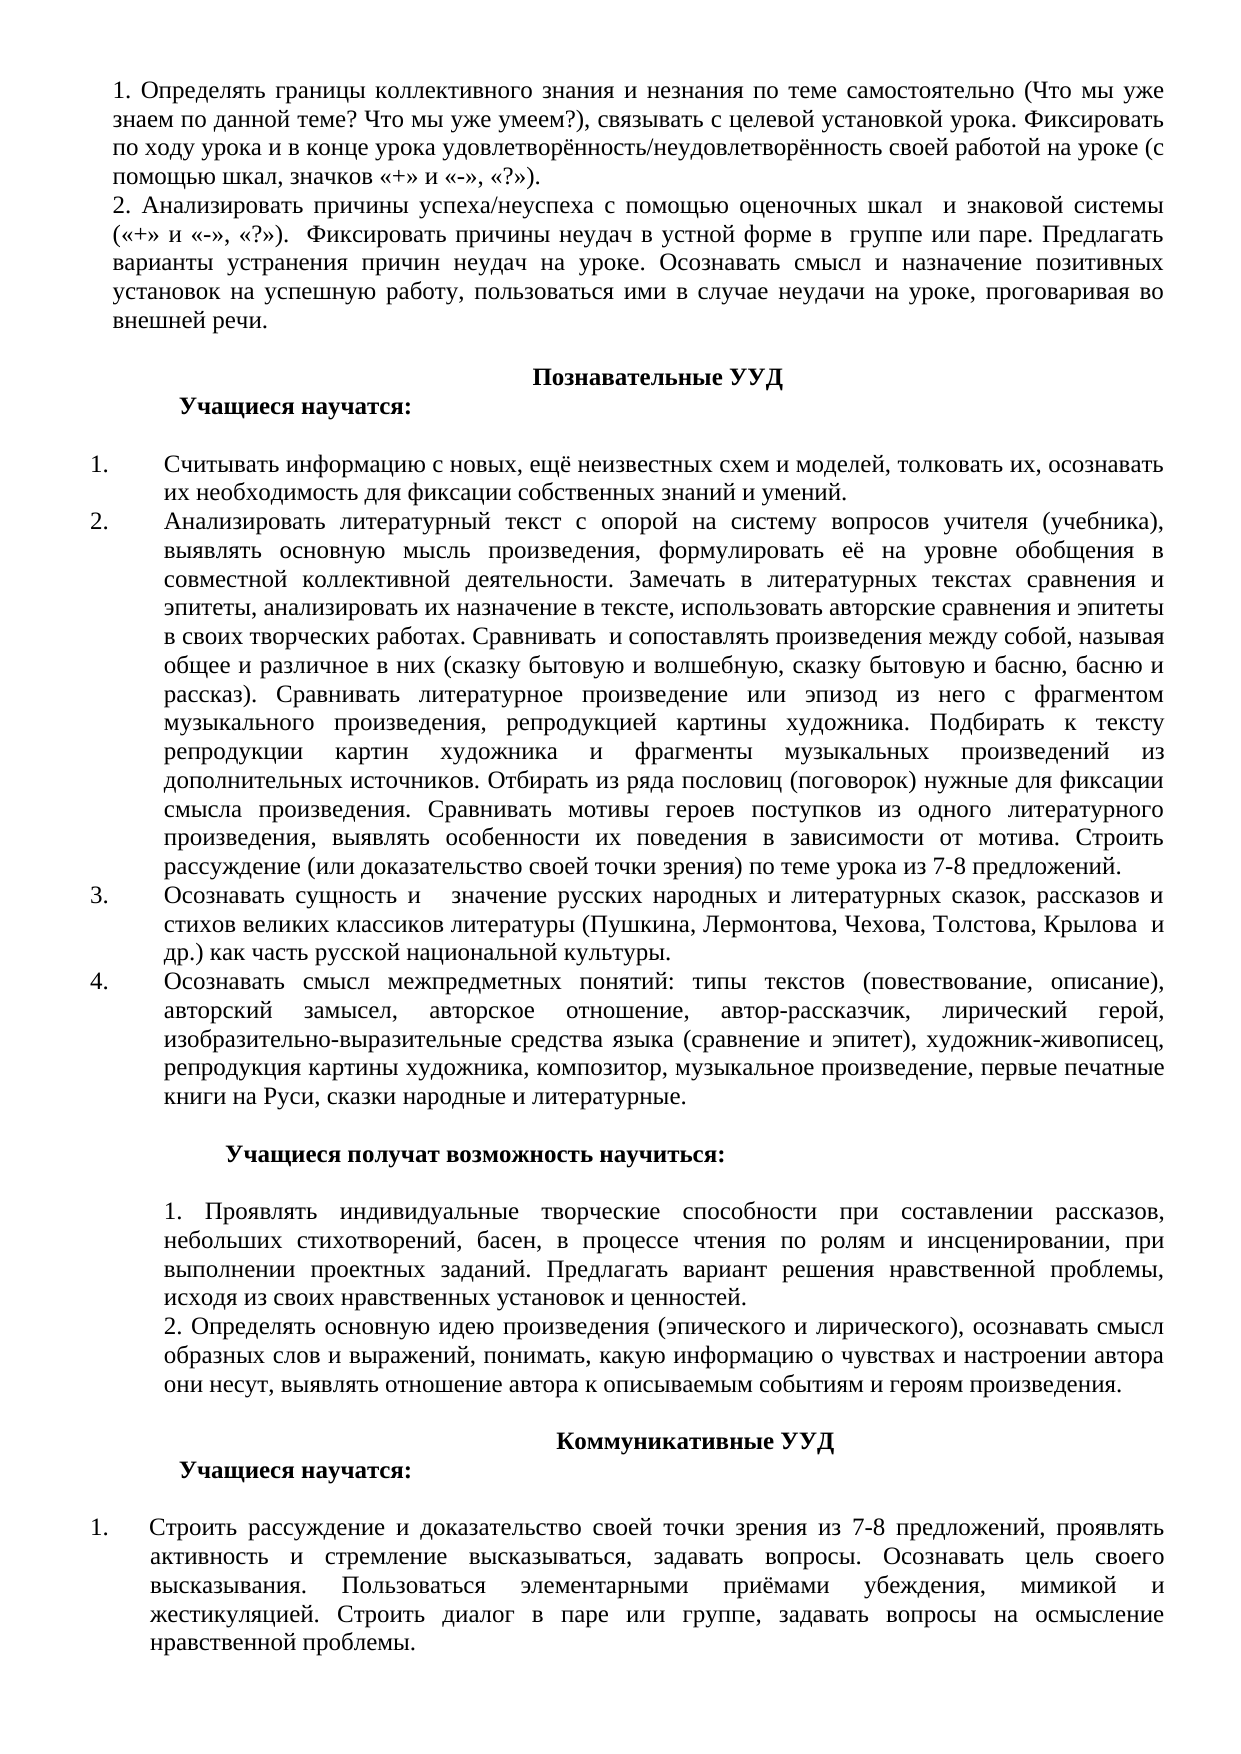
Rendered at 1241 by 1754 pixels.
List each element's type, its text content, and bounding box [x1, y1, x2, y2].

list Анализировать литературный текст с опорой на систему вопросов учителя (учебника), выявлять основную мысль произведения, формулировать её на уровне обобщения в совместной коллективной деятельности. Замечать в литературных текстах сравнения и эпитеты, анализировать их назначение в тексте, использовать авторские сравнения и эпитеты в своих творческих работах. Сравнивать и сопоставлять произведения между собой, называя общее и различное в них (сказку бытовую и волшебную, сказку бытовую и басню, басню и рассказ). Сравнивать литературное произведение или эпизод из него с фрагментом музыкального произведения, репродукцией картины художника. Подбирать к тексту репродукции картин художника и фрагменты музыкальных произведений из дополнительных источников. Отбирать из ряда пословиц (поговорок) нужные для фиксации смысла произведения. Сравнивать мотивы героев поступков из одного литературного произведения, выявлять особенности их поведения в зависимости от мотива. Строить рассуждение (или доказательство своей точки зрения) по теме урока из 7-8 предложений. [90, 506, 1165, 880]
text 2. Определять основную идею произведения (эпического и лирического), осознавать смысл образных слов и выражений, понимать, какую информацию о чувствах и настроении автора они несут, выявлять отношение автора к описываемым событиям и героям произведения. [164, 1311, 1165, 1397]
list Строить рассуждение и доказательство своей точки зрения из 7-8 предложений, проявлять активность и стремление высказываться, задавать вопросы. Осознавать цель своего высказывания. Пользоваться элементарными приёмами убеждения, мимикой и жестикуляцией. Строить диалог в паре или группе, задавать вопросы на осмысление нравственной проблемы. [90, 1512, 1165, 1656]
text Учащиеся научатся: [75, 1455, 1165, 1484]
list Осознавать смысл межпредметных понятий: типы текстов (повествование, описание), авторский замысел, авторское отношение, автор-рассказчик, лирический герой, изобразительно-выразительные средства языка (сравнение и эпитет), художник-живописец, репродукция картины художника, композитор, музыкальное произведение, первые печатные книги на Руси, сказки народные и литературные. [90, 966, 1165, 1110]
text Познавательные УУД [150, 362, 1165, 391]
text Учащиеся научатся: [75, 391, 1165, 420]
list Осознавать сущность и значение русских народных и литературных сказок, рассказов и стихов великих классиков литературы (Пушкина, Лермонтова, Чехова, Толстова, Крылова и др.) как часть русской национальной культуры. [90, 880, 1165, 966]
list Учащиеся получат возможность научиться: [225, 1139, 1165, 1167]
text 1. Проявлять индивидуальные творческие способности при составлении рассказов, небольших стихотворений, басен, в процессе чтения по ролям и инсценировании, при выполнении проектных заданий. Предлагать вариант решения нравственной проблемы, исходя из своих нравственных установок и ценностей. [164, 1196, 1165, 1311]
text Коммуникативные УУД [225, 1426, 1165, 1455]
text 1. Определять границы коллективного знания и незнания по теме самостоятельно (Что мы уже знаем по данной теме? Что мы уже умеем?), связывать с целевой установкой урока. Фиксировать по ходу урока и в конце урока удовлетворённость/неудовлетворённость своей работой на уроке (с помощью шкал, значков «+» и «-», «?»). [112, 75, 1165, 190]
list Считывать информацию с новых, ещё неизвестных схем и моделей, толковать их, осознавать их необходимость для фиксации собственных знаний и умений. [90, 449, 1165, 506]
text 2. Анализировать причины успеха/неуспеха с помощью оценочных шкал и знаковой системы («+» и «-», «?»). Фиксировать причины неудач в устной форме в группе или паре. Предлагать варианты устранения причин неудач на уроке. Осознавать смысл и назначение позитивных установок на успешную работу, пользоваться ими в случае неудачи на уроке, проговаривая во внешней речи. [112, 190, 1165, 334]
